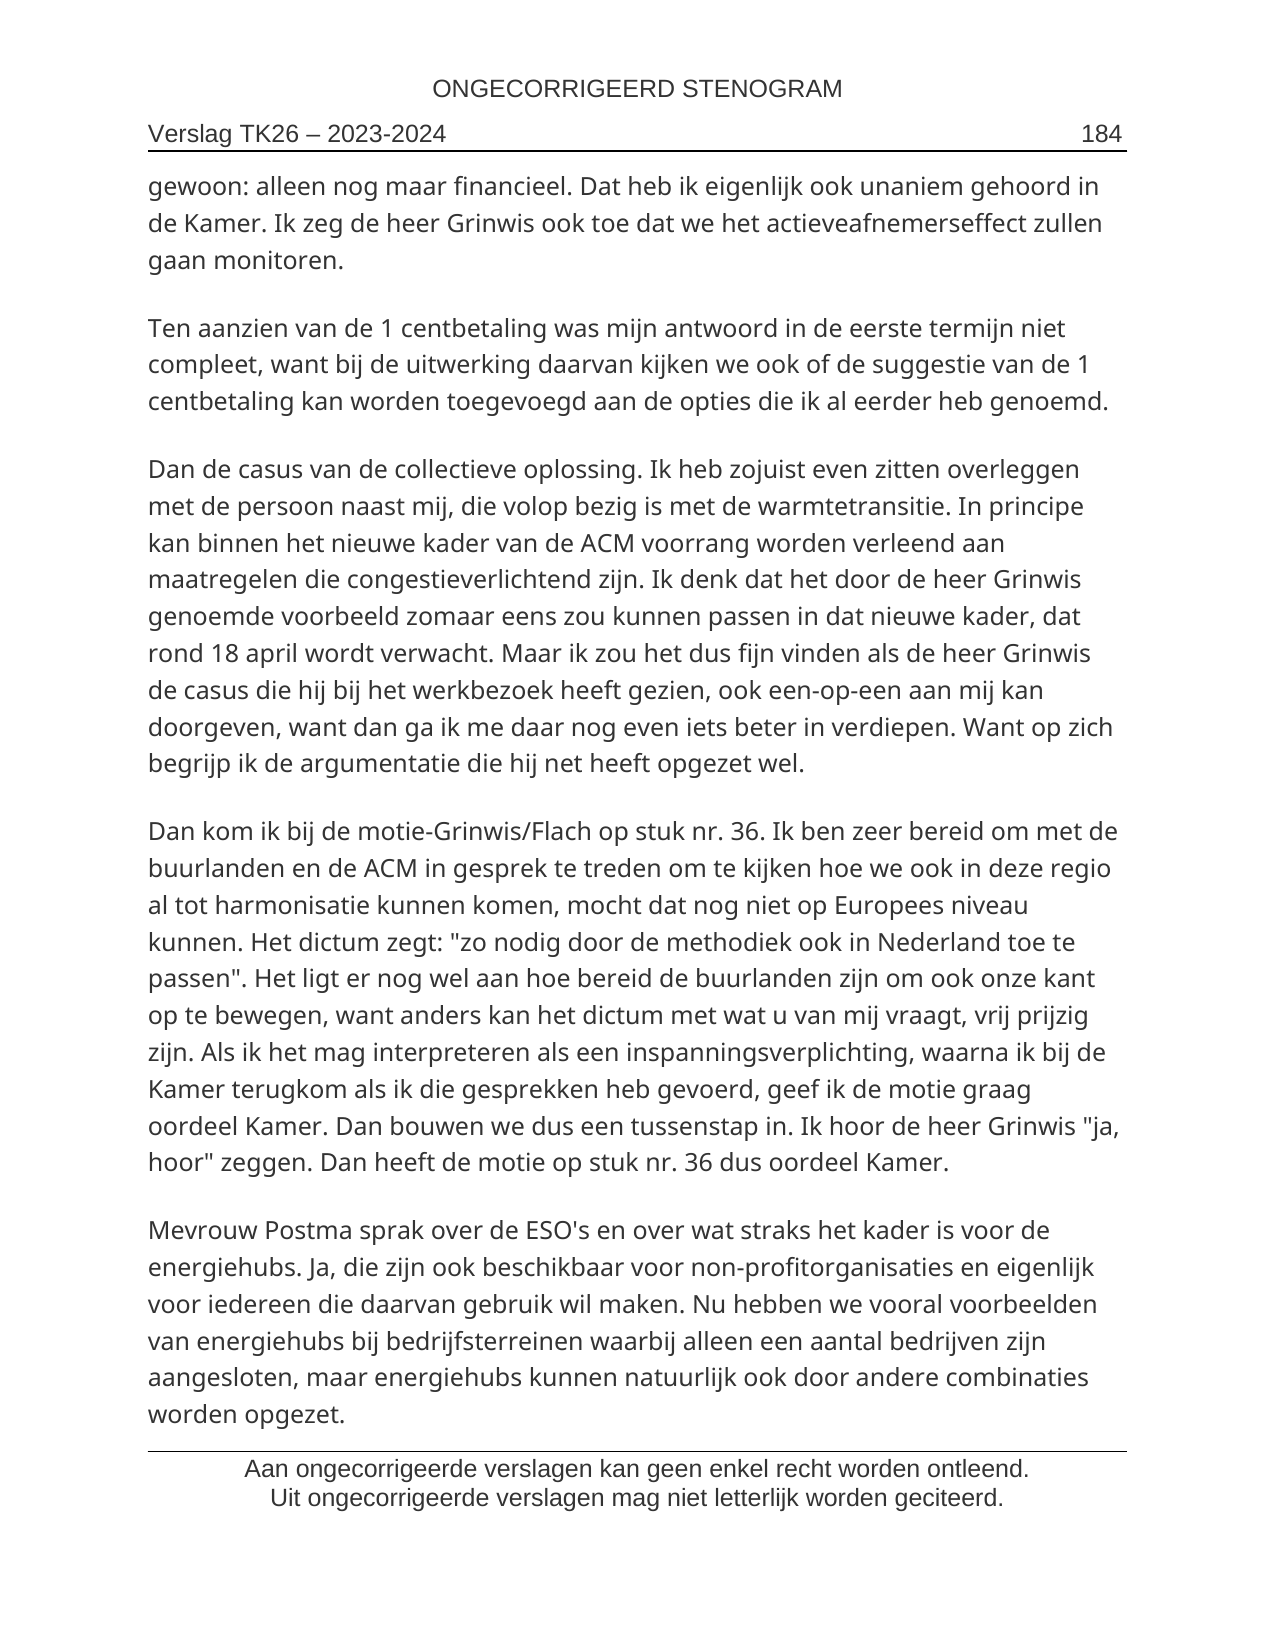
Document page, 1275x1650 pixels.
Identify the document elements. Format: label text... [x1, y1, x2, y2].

text Ten aanzien van de 1 centbetaling was mijn antwoord in de eerste termijn niet compleet, want bij de uitwerking daarvan kijken we ook of de suggestie van de 1 centbetaling kan worden toegevoegd aan de opties die ik al eerder heb genoemd. [148, 310, 1127, 418]
text Dan kom ik bij de motie-Grinwis/Flach op stuk nr. 36. Ik ben zeer bereid om met de buurlanden en de ACM in gesprek te treden om te kijken hoe we ook in deze regio al tot harmonisatie kunnen komen, mocht dat nog niet op Europees niveau kunnen. Het dictum zegt: "zo nodig door de methodiek ook in Nederland toe te passen". Het ligt er nog wel aan hoe bereid de buurlanden zijn om ook onze kant op te bewegen, want anders kan het dictum met wat u van mij vraagt, vrij prijzig zijn. Als ik het mag interpreteren als een inspanningsverplichting, waarna ik bij de Kamer terugkom als ik die gesprekken heb gevoerd, geef ik de motie graag oordeel Kamer. Dan bouwen we dus een tussenstap in. Ik hoor de heer Grinwis "ja, hoor" zeggen. Dan heeft de motie op stuk nr. 36 dus oordeel Kamer. [148, 814, 1127, 1179]
text Dan de casus van de collectieve oplossing. Ik heb zojuist even zitten overleggen met de persoon naast mij, die volop bezig is met de warmtetransitie. In principe kan binnen het nieuwe kader van de ACM voorrang worden verleend aan maatregelen die congestieverlichtend zijn. Ik denk dat het door de heer Grinwis genoemde voorbeeld zomaar eens zou kunnen passen in dat nieuwe kader, dat rond 18 april wordt verwacht. Maar ik zou het dus fijn vinden als de heer Grinwis de casus die hij bij het werkbezoek heeft gezien, ook een-op-een aan mij kan doorgeven, want dan ga ik me daar nog even iets beter in verdiepen. Want op zich begrijp ik de argumentatie die hij net heeft opgezet wel. [148, 452, 1127, 780]
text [148, 169, 1127, 276]
text Mevrouw Postma sprak over de ESO's en over wat straks het kader is voor de energiehubs. Ja, die zijn ook beschikbaar voor non-profitorganisaties en eigenlijk voor iedereen die daarvan gebruik wil maken. Nu hebben we vooral voorbeelden van energiehubs bij bedrijfsterreinen waarbij alleen een aantal bedrijven zijn aangesloten, maar energiehubs kunnen natuurlijk ook door andere combinaties worden opgezet. [148, 1213, 1127, 1431]
